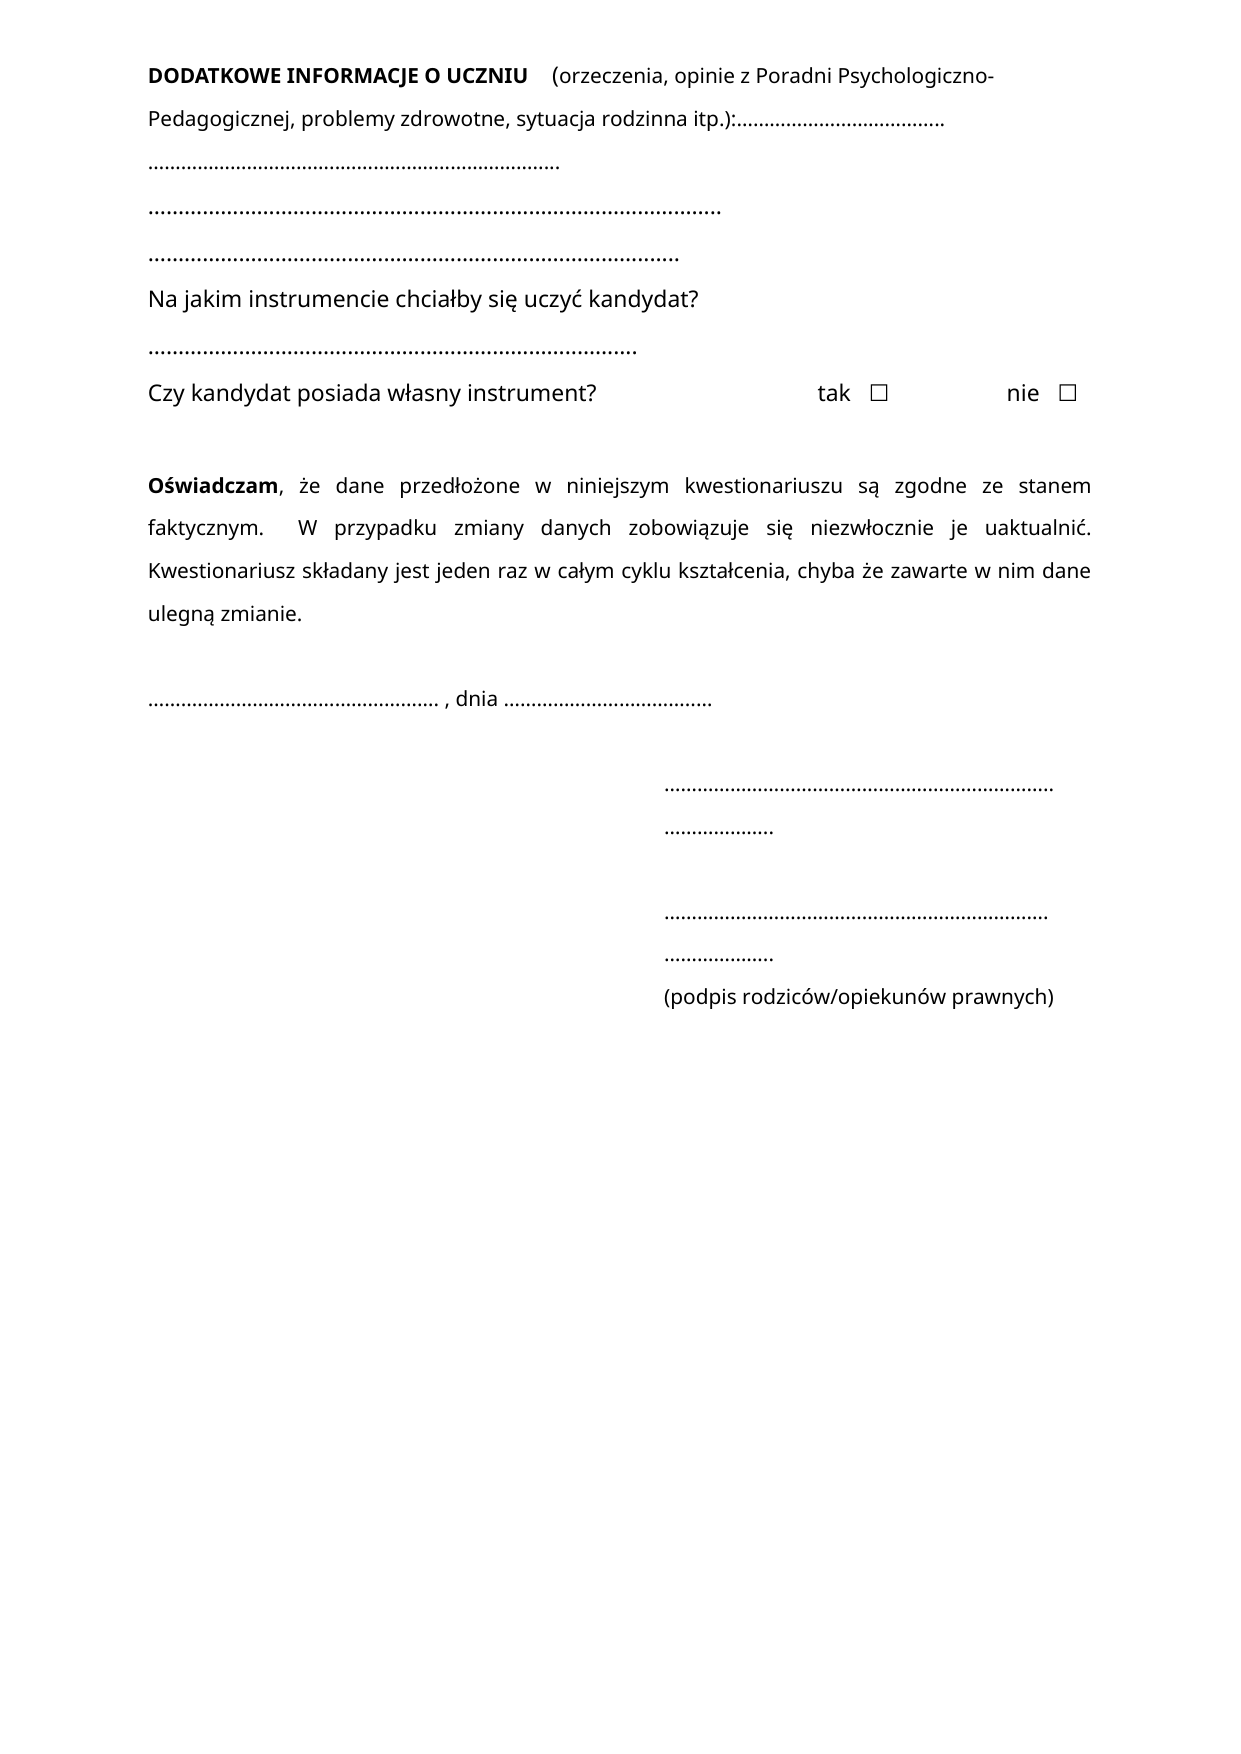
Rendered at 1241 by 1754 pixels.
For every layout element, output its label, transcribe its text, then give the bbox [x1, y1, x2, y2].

text …….………………………………………. , dnia ……………………………..… ……………………………………………………………..……………….. [148, 684, 1093, 840]
text …………………………………………………………….……………….. (podpis rodziców/opiekunów prawnych) [664, 897, 1093, 1011]
text Na jakim instrumencie chciałby się uczyć kandydat?……………………………………………………………..………. [148, 283, 1093, 362]
text DODATKOWE INFORMACJE O UCZNIU (orzeczenia, opinie z Poradni Psychologiczno-Pedagogicznej, problemy zdrowotne, sytuacja rodzinna itp.):………………………………..……………………………..………..……………………..... [148, 59, 1093, 176]
text …………………………………………………………………………………..………………………………………………………………………..….. [148, 190, 1093, 268]
text Czy kandydat posiada własny instrument? tak nie [148, 377, 1093, 408]
text Oświadczam, że dane przedłożone w niniejszym kwestionariuszu są zgodne ze stanem faktycznym. W przypadku zmiany danych zobowiązuje się niezwłocznie je uaktualnić. Kwestionariusz składany jest jeden raz w całym cyklu kształcenia, chyba że zawarte w nim dane ulegną zmianie. [148, 471, 1093, 627]
